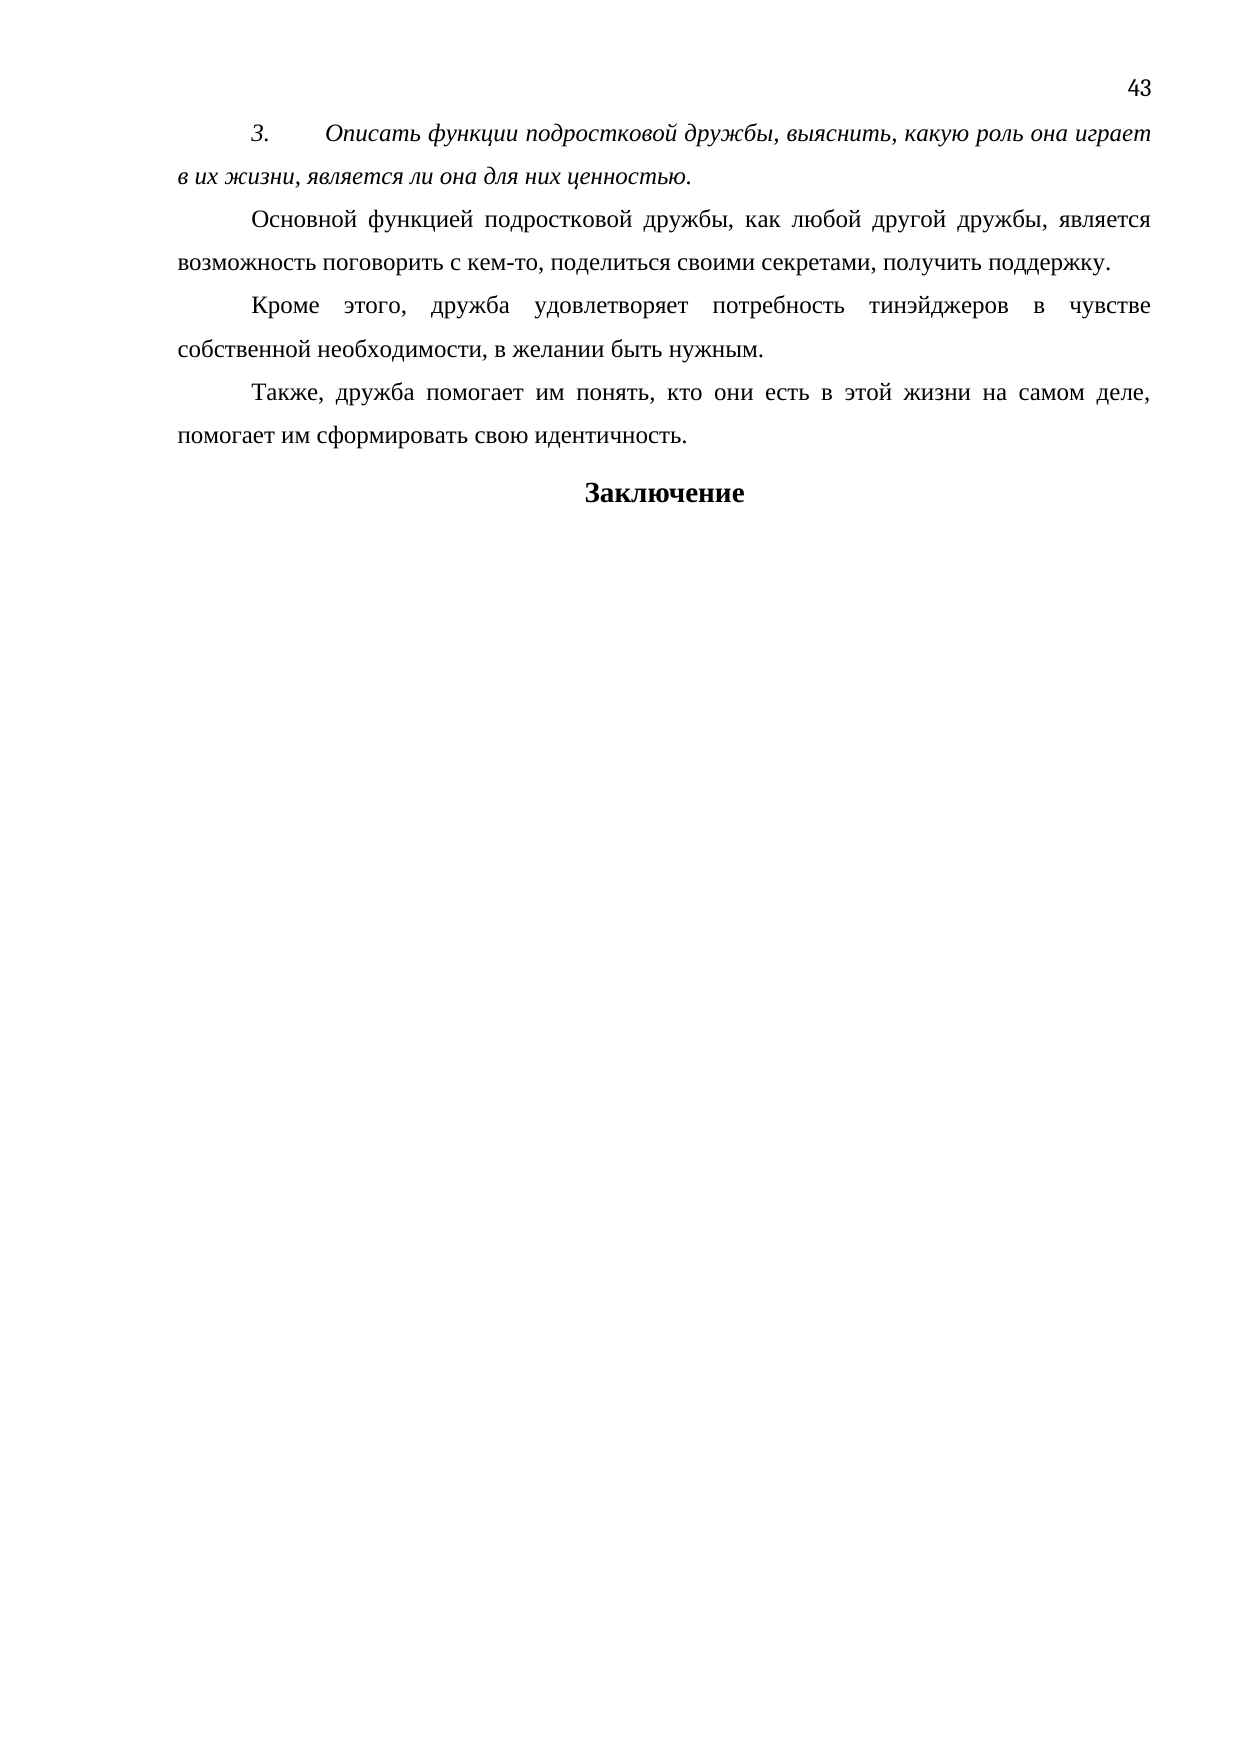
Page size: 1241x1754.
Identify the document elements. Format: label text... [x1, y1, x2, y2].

subtitle Заключение [177, 476, 1152, 509]
text Основной функцией подростковой дружбы, как любой другой дружбы, является возможность поговорить с кем-то, поделиться своими секретами, получить поддержку. [177, 204, 1152, 276]
text Кроме этого, дружба удовлетворяет потребность тинэйджеров в чувстве собственной необходимости, в желании быть нужным. [177, 291, 1152, 362]
list Описать функции подростковой дружбы, выяснить, какую роль она играет в их жизни, является ли она для них ценностью. [177, 118, 1152, 190]
text Также, дружба помогает им понять, кто они есть в этой жизни на самом деле, помогает им сформировать свою идентичность. [177, 377, 1152, 449]
